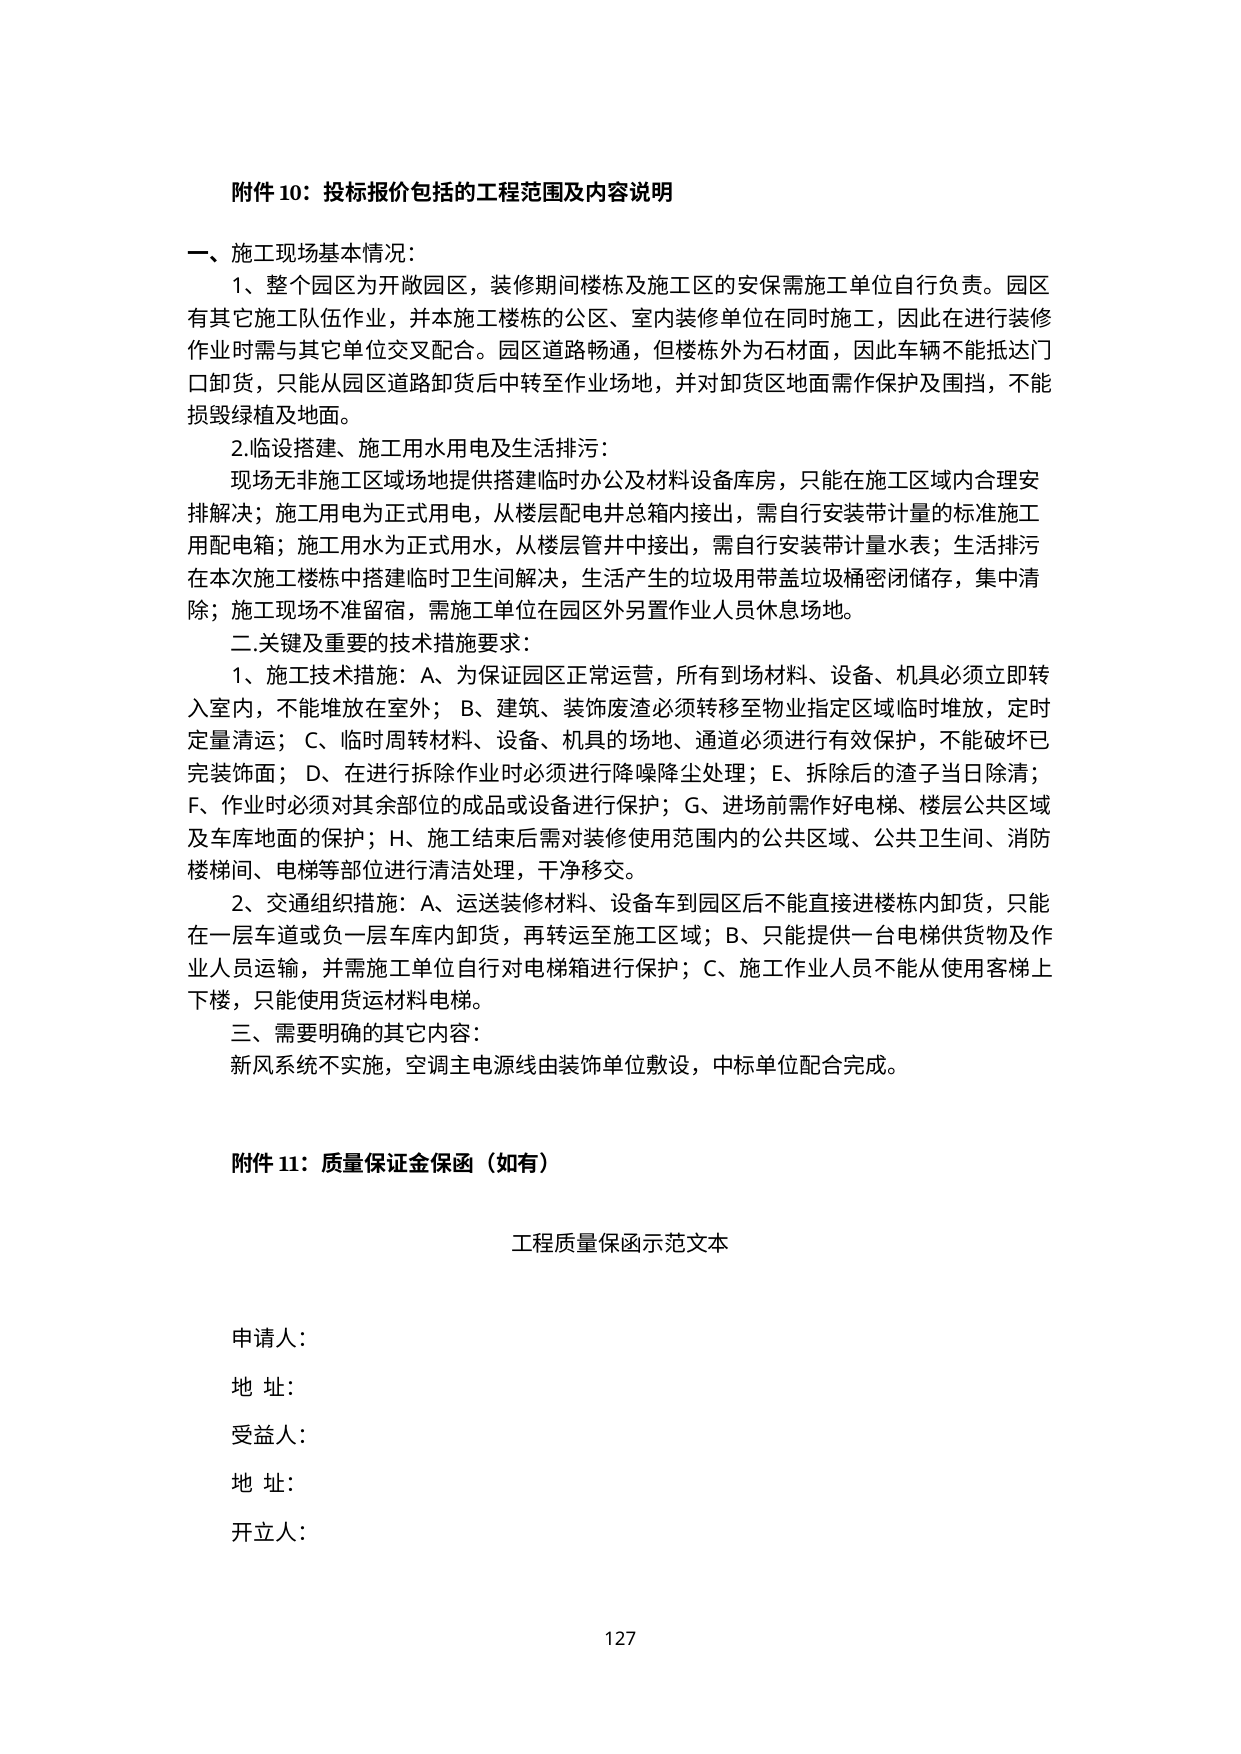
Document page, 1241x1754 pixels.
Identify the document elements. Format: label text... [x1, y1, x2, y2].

text 三、需要明确的其它内容： [187, 1015, 1053, 1048]
text 一、施工现场基本情况： [187, 235, 1053, 268]
text 附件11：质量保证金保函（如有） [187, 1145, 1053, 1178]
text 新风系统不实施，空调主电源线由装饰单位敷设，中标单位配合完成。 [187, 1048, 1053, 1080]
text 1、整个园区为开敞园区，装修期间楼栋及施工区的安保需施工单位自行负责。园区有其它施工队伍作业，并本施工楼栋的公区、室内装修单位在同时施工，因此在进行装修作业时需与其它单位交叉配合。园区道路畅通，但楼栋外为石材面，因此车辆不能抵达门口卸货，只能从园区道路卸货后中转至作业场地，并对卸货区地面需作保护及围挡，不能损毁绿植及地面。 [187, 268, 1053, 430]
text 地 址： [187, 1466, 1053, 1498]
text 工程质量保函示范文本 [187, 1225, 1053, 1258]
text 2.临设搭建、施工用水用电及生活排污： [187, 430, 1053, 463]
text 现场无非施工区域场地提供搭建临时办公及材料设备库房，只能在施工区域内合理安排解决；施工用电为正式用电，从楼层配电井总箱内接出，需自行安装带计量的标准施工用配电箱；施工用水为正式用水，从楼层管井中接出，需自行安装带计量水表；生活排污在本次施工楼栋中搭建临时卫生间解决，生活产生的垃圾用带盖垃圾桶密闭储存，集中清除；施工现场不准留宿，需施工单位在园区外另置作业人员休息场地。 [187, 463, 1053, 625]
text 开立人： [187, 1514, 1053, 1547]
text 2、交通组织措施：A、运送装修材料、设备车到园区后不能直接进楼栋内卸货，只能在一层车道或负一层车库内卸货，再转运至施工区域；B、只能提供一台电梯供货物及作业人员运输，并需施工单位自行对电梯箱进行保护；C、施工作业人员不能从使用客梯上下楼，只能使用货运材料电梯。 [187, 885, 1053, 1015]
text 1、施工技术措施：A、为保证园区正常运营，所有到场材料、设备、机具必须立即转入室内，不能堆放在室外； B、建筑、装饰废渣必须转移至物业指定区域临时堆放，定时定量清运； C、临时周转材料、设备、机具的场地、通道必须进行有效保护，不能破坏已完装饰面； D、在进行拆除作业时必须进行降噪降尘处理；E、拆除后的渣子当日除清； F、作业时必须对其余部位的成品或设备进行保护；G、进场前需作好电梯、楼层公共区域及车库地面的保护；H、施工结束后需对装修使用范围内的公共区域、公共卫生间、消防楼梯间、电梯等部位进行清洁处理，干净移交。 [187, 658, 1053, 885]
text 申请人： [187, 1321, 1053, 1353]
text 二.关键及重要的技术措施要求： [187, 625, 1053, 658]
text 附件10：投标报价包括的工程范围及内容说明 [187, 174, 1053, 207]
text 受益人： [187, 1418, 1053, 1450]
text 地 址： [187, 1369, 1053, 1402]
